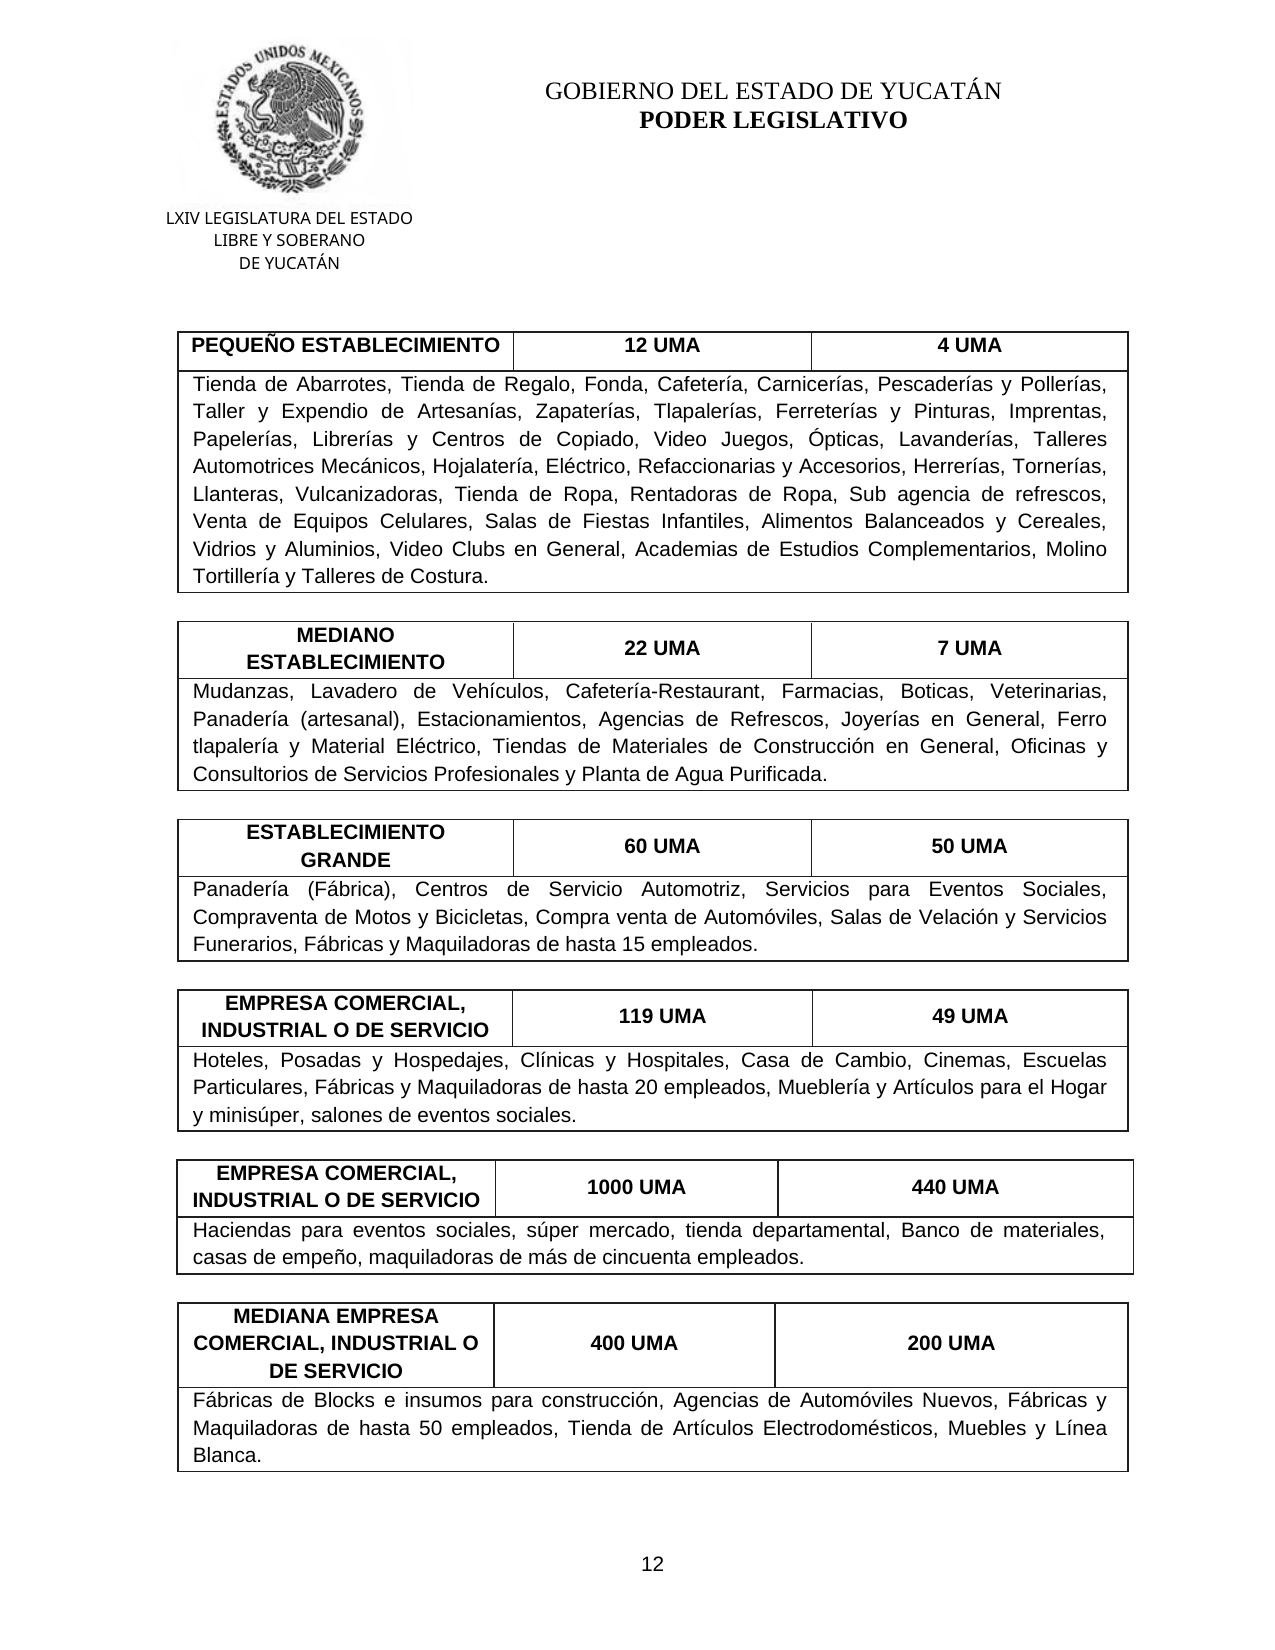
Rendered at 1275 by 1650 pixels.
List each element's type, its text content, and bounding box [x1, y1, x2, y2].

table_header EMPRESA COMERCIAL, INDUSTRIAL O DE SERVICIO [179, 991, 512, 1046]
table_header 4 UMA [812, 333, 1127, 370]
table_cell Fábricas de Blocks e insumos para construcción, Agencias de Automóviles Nuevos, Fábricas y Maquiladoras de hasta 50 empleados, Tienda de Artículos Electrodomésticos, Muebles y Línea Blanca. [179, 1388, 1127, 1471]
table_header 400 UMA [495, 1304, 774, 1386]
table_header PEQUEÑO ESTABLECIMIENTO [179, 333, 513, 370]
table_header 49 UMA [813, 991, 1127, 1046]
table_header MEDIANO ESTABLECIMIENTO [179, 622, 513, 678]
table_header 12 UMA [514, 333, 811, 370]
table_header 119 UMA [513, 991, 812, 1046]
table_header 440 UMA [779, 1161, 1133, 1216]
table_cell Mudanzas, Lavadero de Vehículos, Cafetería-Restaurant, Farmacias, Boticas, Veterinarias, Panadería (artesanal), Estacionamientos, Agencias de Refrescos, Joyerías en General, Ferro tlapalería y Material Eléctrico, Tiendas de Materiales de Construcción en General, Oficinas y Consultorios de Servicios Profesionales y Planta de Agua Purificada. [179, 679, 1127, 789]
table_cell Hoteles, Posadas y Hospedajes, Clínicas y Hospitales, Casa de Cambio, Cinemas, Escuelas Particulares, Fábricas y Maquiladoras de hasta 20 empleados, Mueblería y Artículos para el Hogar y minisúper, salones de eventos sociales. [179, 1047, 1127, 1130]
table_cell Panadería (Fábrica), Centros de Servicio Automotriz, Servicios para Eventos Sociales, Compraventa de Motos y Bicicletas, Compra venta de Automóviles, Salas de Velación y Servicios Funerarios, Fábricas y Maquiladoras de hasta 15 empleados. [179, 877, 1127, 960]
table_header 1000 UMA [496, 1161, 777, 1216]
table_header 200 UMA [776, 1304, 1127, 1386]
table_cell Haciendas para eventos sociales, súper mercado, tienda departamental, Banco de materiales, casas de empeño, maquiladoras de más de cincuenta empleados. [178, 1218, 1133, 1273]
table_header 60 UMA [514, 820, 811, 876]
table_header ESTABLECIMIENTO GRANDE [179, 820, 513, 876]
table_header 50 UMA [812, 820, 1127, 876]
picture [169, 37, 414, 209]
table_header 22 UMA [514, 622, 811, 678]
table_header MEDIANA EMPRESA COMERCIAL, INDUSTRIAL O DE SERVICIO [179, 1304, 493, 1386]
table_header EMPRESA COMERCIAL, INDUSTRIAL O DE SERVICIO [178, 1161, 495, 1216]
table_cell Tienda de Abarrotes, Tienda de Regalo, Fonda, Cafetería, Carnicerías, Pescaderías y Pollerías, Taller y Expendio de Artesanías, Zapaterías, Tlapalerías, Ferreterías y Pinturas, Imprentas, Papelerías, Librerías y Centros de Copiado, Video Juegos, Ópticas, Lavanderías, Talleres Automotrices Mecánicos, Hojalatería, Eléctrico, Refaccionarias y Accesorios, Herrerías, Tornerías, Llanteras, Vulcanizadoras, Tienda de Ropa, Rentadoras de Ropa, Sub agencia de refrescos, Venta de Equipos Celulares, Salas de Fiestas Infantiles, Alimentos Balanceados y Cereales, Vidrios y Aluminios, Video Clubs en General, Academias de Estudios Complementarios, Molino Tortillería y Talleres de Costura. [179, 372, 1127, 592]
table_header 7 UMA [812, 622, 1127, 678]
